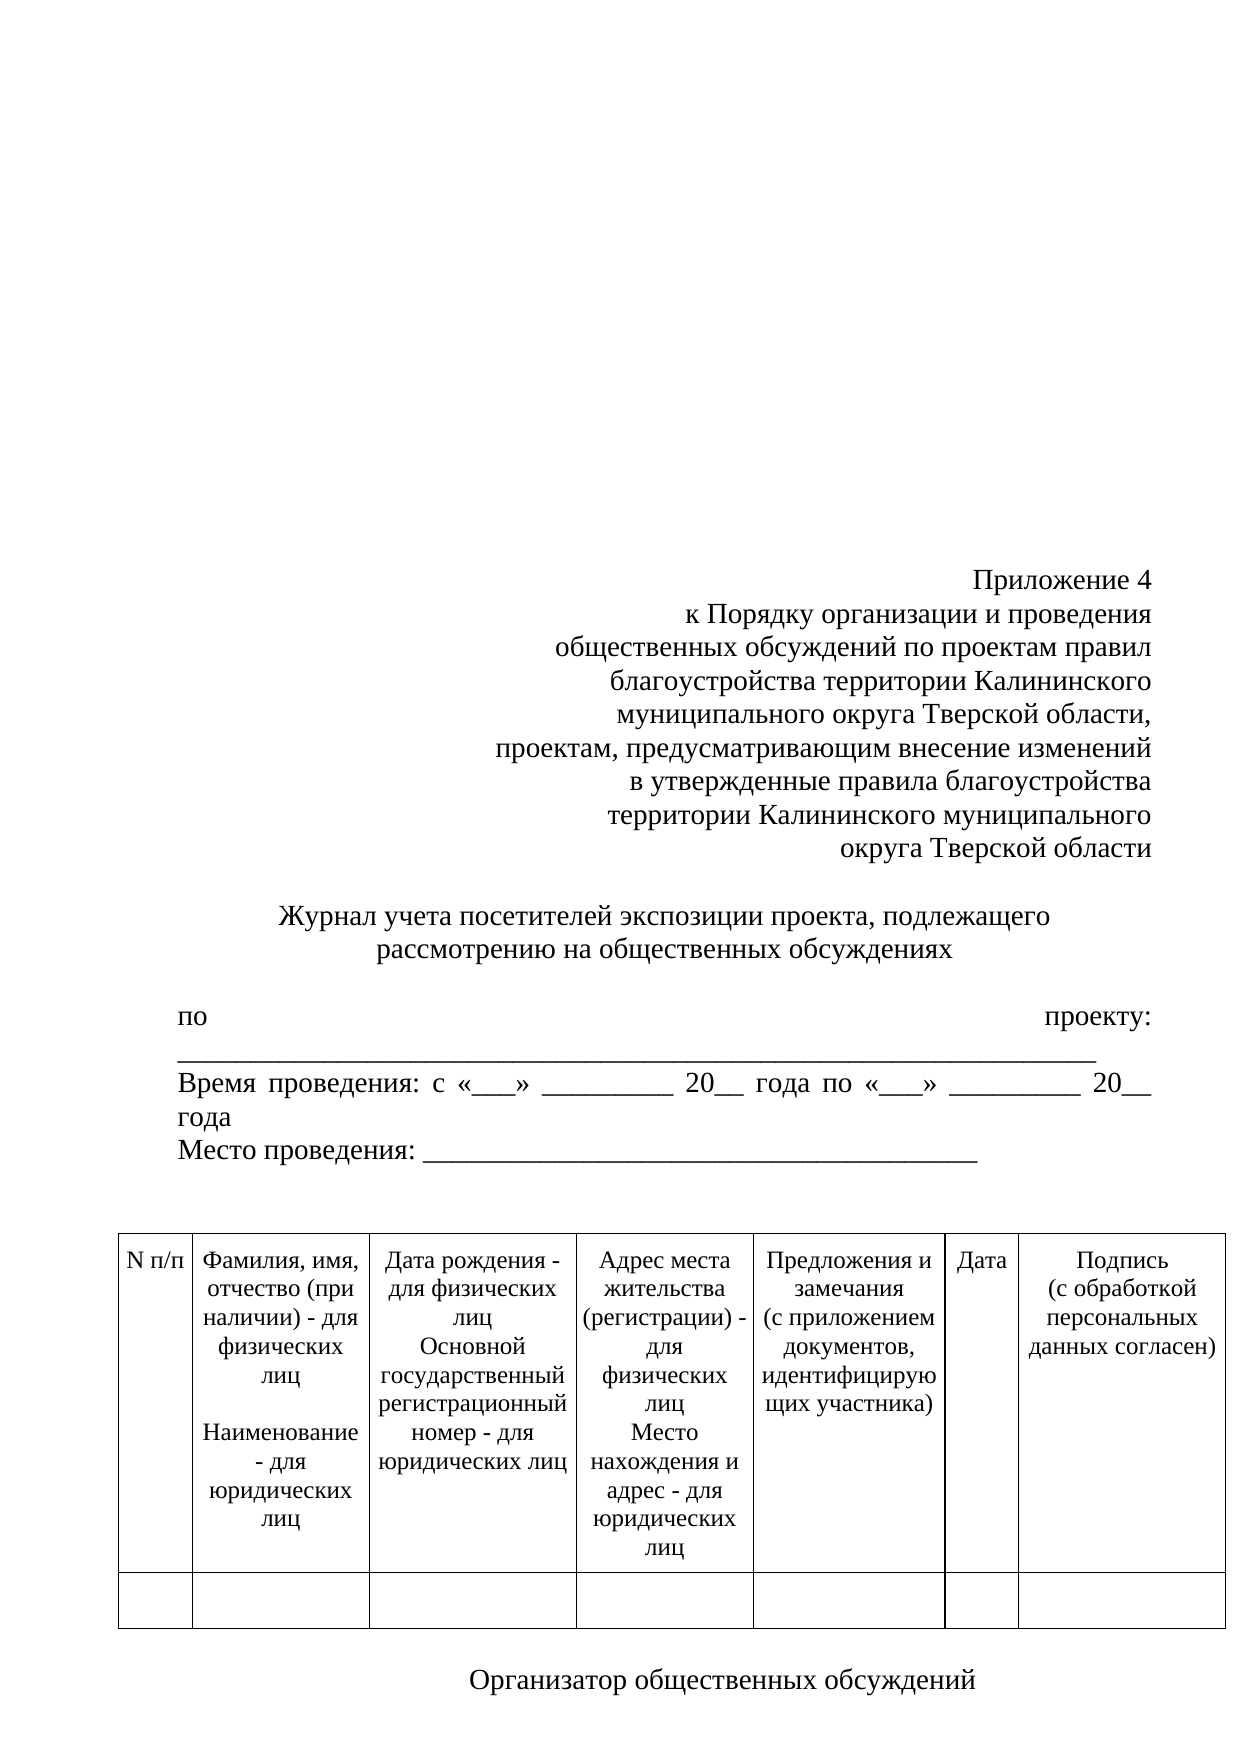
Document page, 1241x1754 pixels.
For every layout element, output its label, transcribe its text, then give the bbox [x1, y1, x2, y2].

table_header Дата [946, 1234, 1018, 1572]
text территории Калининского муниципального [177, 797, 1152, 831]
table_cell [1019, 1573, 1225, 1627]
text к Порядку организации и проведения [177, 596, 1152, 629]
text округа Тверской области [177, 831, 1152, 864]
text рассмотрению на общественных обсуждениях [177, 931, 1152, 965]
text Время проведения: с «___» _________ 20__ года по «___» _________ 20__ года [177, 1065, 1152, 1132]
table_cell [370, 1573, 576, 1627]
table_cell [193, 1573, 369, 1627]
table_cell [946, 1573, 1018, 1627]
text в утвержденные правила благоустройства [177, 763, 1152, 797]
table_header Подпись (с обработкой персональных данных согласен) [1019, 1234, 1225, 1572]
text Журнал учета посетителей экспозиции проекта, подлежащего [177, 898, 1152, 931]
table_header Фамилия, имя, отчество (при наличии) - для физических лиц Наименование - для юридических лиц [193, 1234, 369, 1572]
text Организатор общественных обсуждений [177, 1662, 1152, 1696]
table_cell [754, 1573, 944, 1627]
text Место проведения: ______________________________________ [177, 1132, 1152, 1166]
text по проекту: _______________________________________________________________ [177, 998, 1152, 1065]
text Приложение 4 [177, 562, 1152, 596]
table_header Адрес места жительства (регистрации) - для физических лиц Место нахождения и адрес - для юридических лиц [577, 1234, 753, 1572]
text муниципального округа Тверской области, [177, 696, 1152, 730]
table_header N п/п [119, 1234, 192, 1572]
table_header Предложения и замечания (с приложением документов, идентифицирующих участника) [754, 1234, 944, 1572]
table_header Дата рождения - для физических лиц Основной государственный регистрационный номер - для юридических лиц [370, 1234, 576, 1572]
table_cell [577, 1573, 753, 1627]
table_cell [119, 1573, 192, 1627]
text благоустройства территории Калининского [177, 663, 1152, 696]
text общественных обсуждений по проектам правил [177, 629, 1152, 663]
text проектам, предусматривающим внесение изменений [177, 730, 1152, 763]
